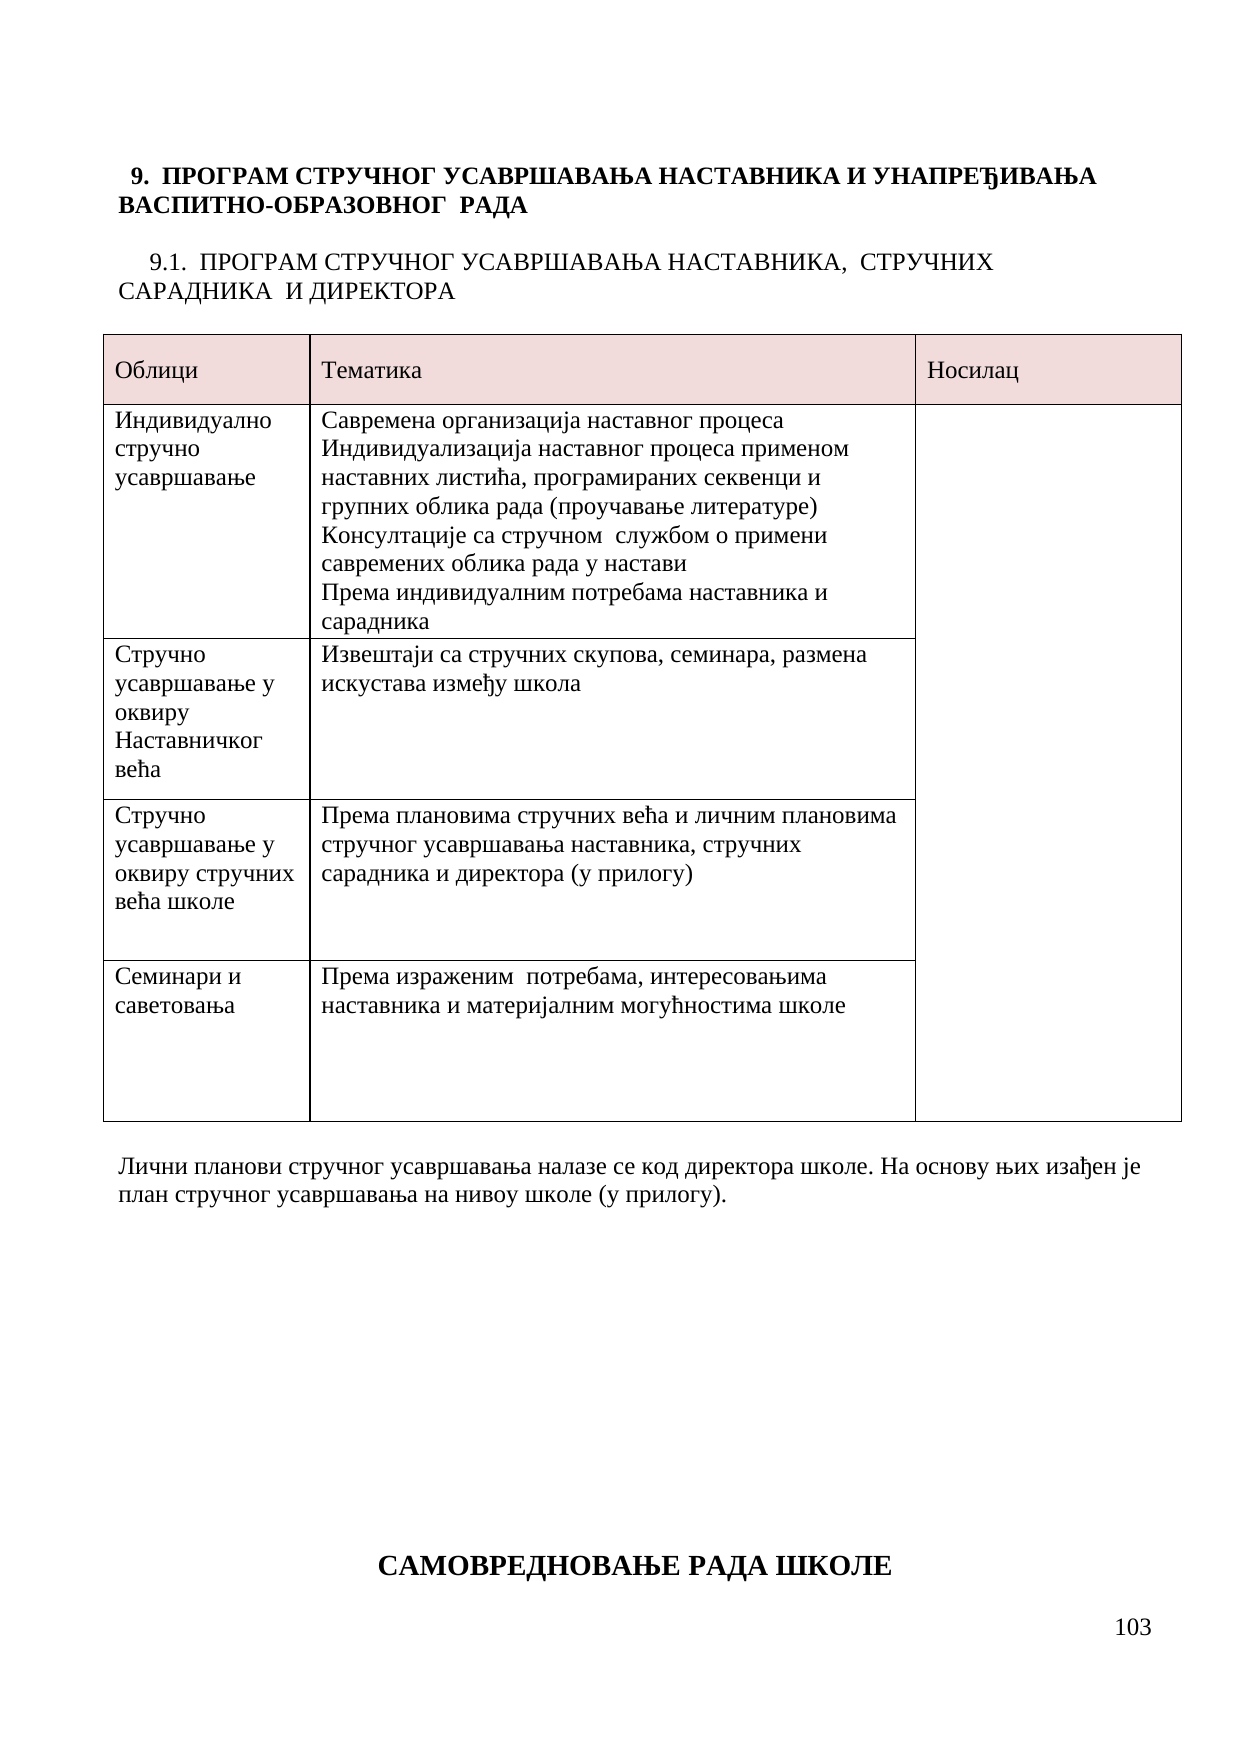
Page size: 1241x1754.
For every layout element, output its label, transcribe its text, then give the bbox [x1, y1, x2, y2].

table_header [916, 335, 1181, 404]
text Лични планови стручног усавршавања налазе се код директора школе. На основу њих изађен је план стручног усавршавања на нивоу школе (у прилогу). [118, 1151, 1152, 1208]
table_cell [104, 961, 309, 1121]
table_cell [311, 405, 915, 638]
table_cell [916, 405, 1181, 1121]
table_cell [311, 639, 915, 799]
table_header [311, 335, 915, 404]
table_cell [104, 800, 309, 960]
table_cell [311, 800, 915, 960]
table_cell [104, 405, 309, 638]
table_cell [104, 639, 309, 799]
text 9. ПРОГРАМ СТРУЧНОГ УСАВРШАВАЊА НАСТАВНИКА И УНАПРЕЂИВАЊА ВАСПИТНО-ОБРАЗОВНОГ РАДА [118, 161, 1152, 218]
subtitle САМОВРЕДНОВАЊЕ РАДА ШКОЛЕ [118, 1548, 1152, 1582]
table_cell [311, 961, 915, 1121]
text 9.1. ПРОГРАМ СТРУЧНОГ УСАВРШАВАЊА НАСТАВНИКА, СТРУЧНИХ САРАДНИКА И ДИРЕКТОРА [118, 247, 1152, 305]
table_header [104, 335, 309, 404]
